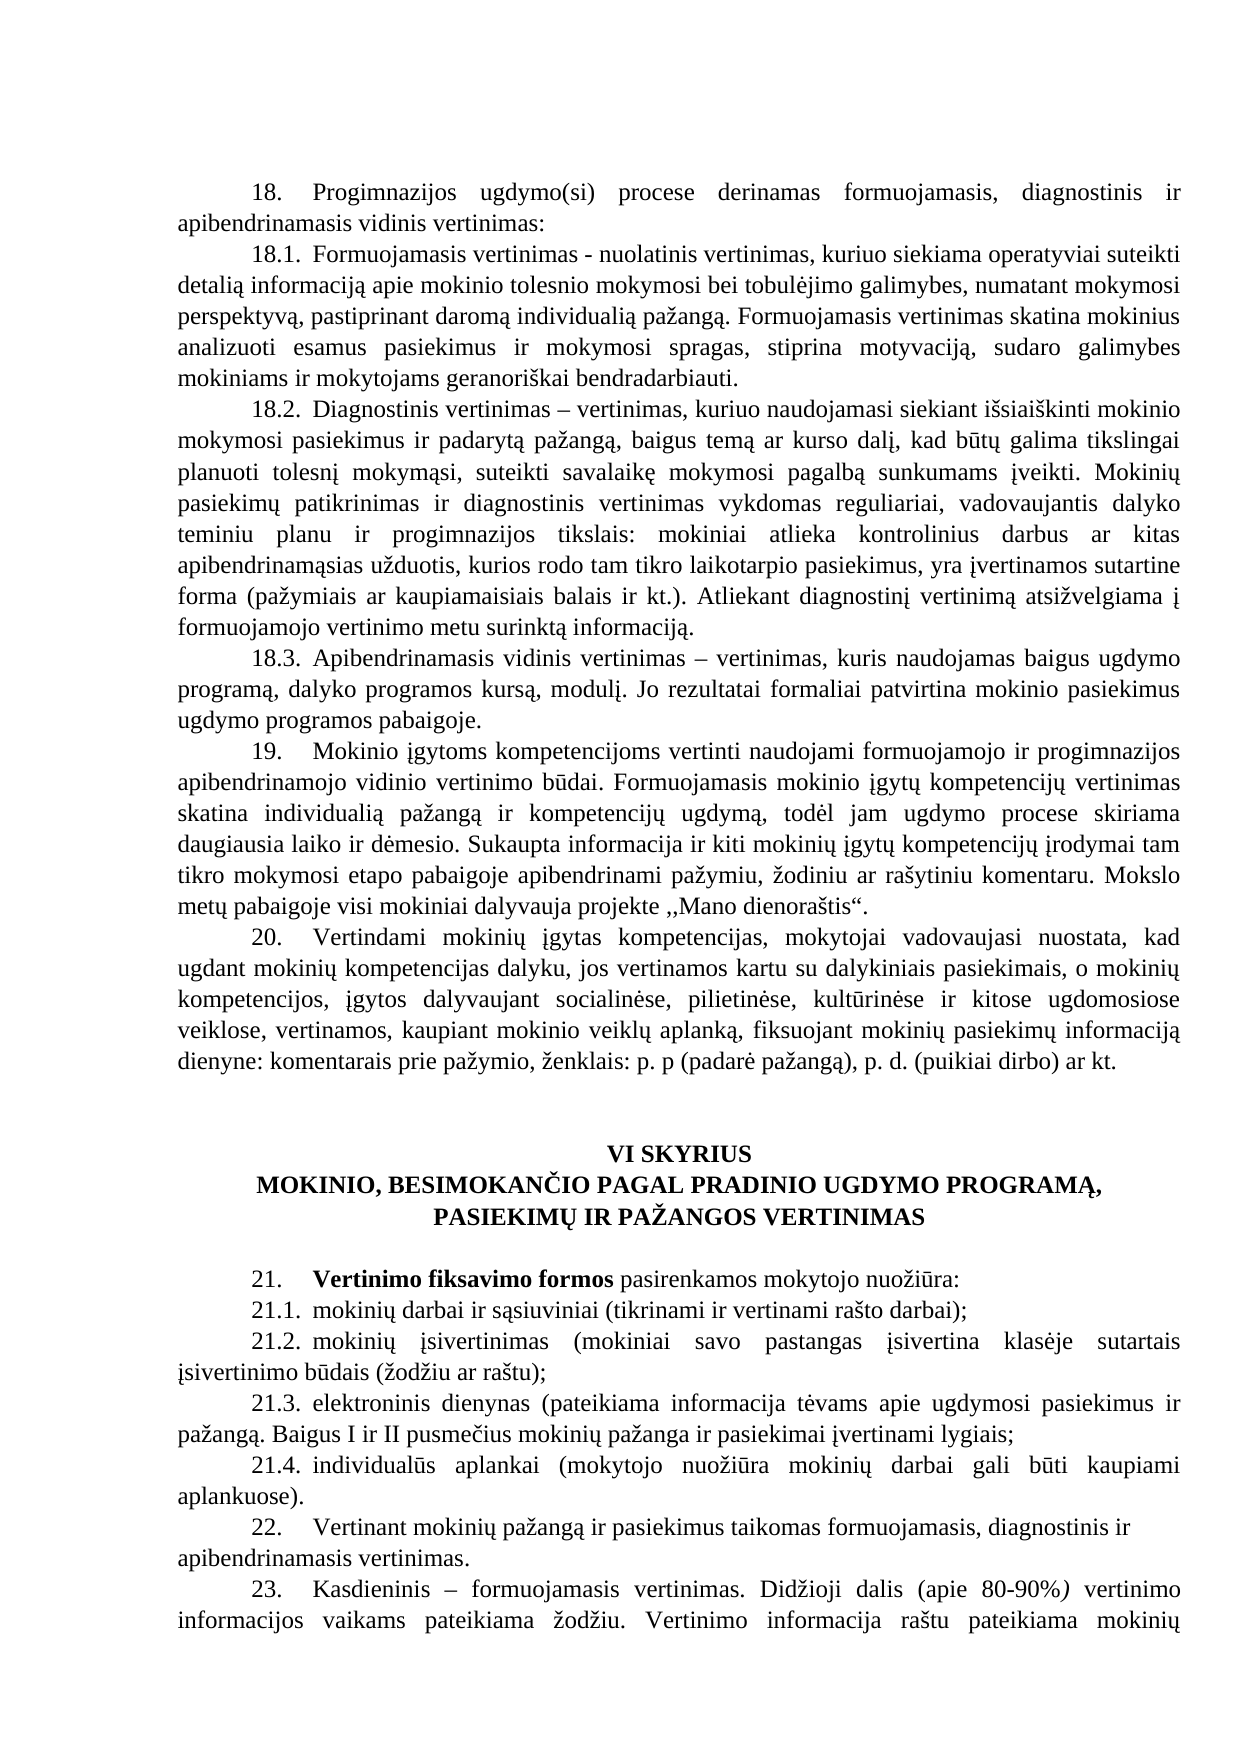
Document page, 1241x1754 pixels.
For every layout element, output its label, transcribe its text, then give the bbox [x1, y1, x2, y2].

list individualūs aplankai (mokytojo nuožiūra mokinių darbai gali būti kaupiami aplankuose). [177, 1450, 1181, 1510]
list Apibendrinamasis vidinis vertinimas – vertinimas, kuris naudojamas baigus ugdymo programą, dalyko programos kursą, modulį. Jo rezultatai formaliai patvirtina mokinio pasiekimus ugdymo programos pabaigoje. [177, 643, 1181, 734]
list Vertinimo fiksavimo formos pasirenkamos mokytojo nuožiūra: [177, 1264, 1181, 1292]
list Vertindami mokinių įgytas kompetencijas, mokytojai vadovaujasi nuostata, kad ugdant mokinių kompetencijas dalyku, jos vertinamos kartu su dalykiniais pasiekimais, o mokinių kompetencijos, įgytos dalyvaujant socialinėse, pilietinėse, kultūrinėse ir kitose ugdomosiose veiklose, vertinamos, kaupiant mokinio veiklų aplanką, fiksuojant mokinių pasiekimų informaciją dienyne: komentarais prie pažymio, ženklais: p. p (padarė pažangą), p. d. (puikiai dirbo) ar kt. [177, 922, 1181, 1075]
list Formuojamasis vertinimas - nuolatinis vertinimas, kuriuo siekiama operatyviai suteikti detalią informaciją apie mokinio tolesnio mokymosi bei tobulėjimo galimybes, numatant mokymosi perspektyvą, pastiprinant daromą individualią pažangą. Formuojamasis vertinimas skatina mokinius analizuoti esamus pasiekimus ir mokymosi spragas, stiprina motyvaciją, sudaro galimybes mokiniams ir mokytojams geranoriškai bendradarbiauti. [177, 239, 1181, 392]
list mokinių darbai ir sąsiuviniai (tikrinami ir vertinami rašto darbai); [177, 1295, 1181, 1323]
list PASIEKIMŲ IR PAŽANGOS VERTINIMAS [177, 1202, 1181, 1230]
list elektroninis dienynas (pateikiama informacija tėvams apie ugdymosi pasiekimus ir pažangą. Baigus I ir II pusmečius mokinių pažanga ir pasiekimai įvertinami lygiais; [177, 1388, 1181, 1448]
list Diagnostinis vertinimas – vertinimas, kuriuo naudojamasi siekiant išsiaiškinti mokinio mokymosi pasiekimus ir padarytą pažangą, baigus temą ar kurso dalį, kad būtų galima tikslingai planuoti tolesnį mokymąsi, suteikti savalaikę mokymosi pagalbą sunkumams įveikti. Mokinių pasiekimų patikrinimas ir diagnostinis vertinimas vykdomas reguliariai, vadovaujantis dalyko teminiu planu ir progimnazijos tikslais: mokiniai atlieka kontrolinius darbus ar kitas apibendrinamąsias užduotis, kurios rodo tam tikro laikotarpio pasiekimus, yra įvertinamos sutartine forma (pažymiais ar kaupiamaisiais balais ir kt.). Atliekant diagnostinį vertinimą atsižvelgiama į formuojamojo vertinimo metu surinktą informaciją. [177, 394, 1181, 641]
list MOKINIO, BESIMOKANČIO PAGAL PRADINIO UGDYMO PROGRAMĄ, [177, 1171, 1181, 1199]
list mokinių įsivertinimas (mokiniai savo pastangas įsivertina klasėje sutartais įsivertinimo būdais (žodžiu ar raštu); [177, 1326, 1181, 1386]
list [177, 1574, 1181, 1634]
list Vertinant mokinių pažangą ir pasiekimus taikomas formuojamasis, diagnostinis ir apibendrinamasis vertinimas. [177, 1512, 1181, 1572]
list VI SKYRIUS [177, 1139, 1181, 1168]
list Progimnazijos ugdymo(si) procese derinamas formuojamasis, diagnostinis ir apibendrinamasis vidinis vertinimas: [177, 177, 1181, 237]
list Mokinio įgytoms kompetencijoms vertinti naudojami formuojamojo ir progimnazijos apibendrinamojo vidinio vertinimo būdai. Formuojamasis mokinio įgytų kompetencijų vertinimas skatina individualią pažangą ir kompetencijų ugdymą, todėl jam ugdymo procese skiriama daugiausia laiko ir dėmesio. Sukaupta informacija ir kiti mokinių įgytų kompetencijų įrodymai tam tikro mokymosi etapo pabaigoje apibendrinami pažymiu, žodiniu ar rašytiniu komentaru. Mokslo metų pabaigoje visi mokiniai dalyvauja projekte ,,Mano dienoraštis“. [177, 736, 1181, 920]
